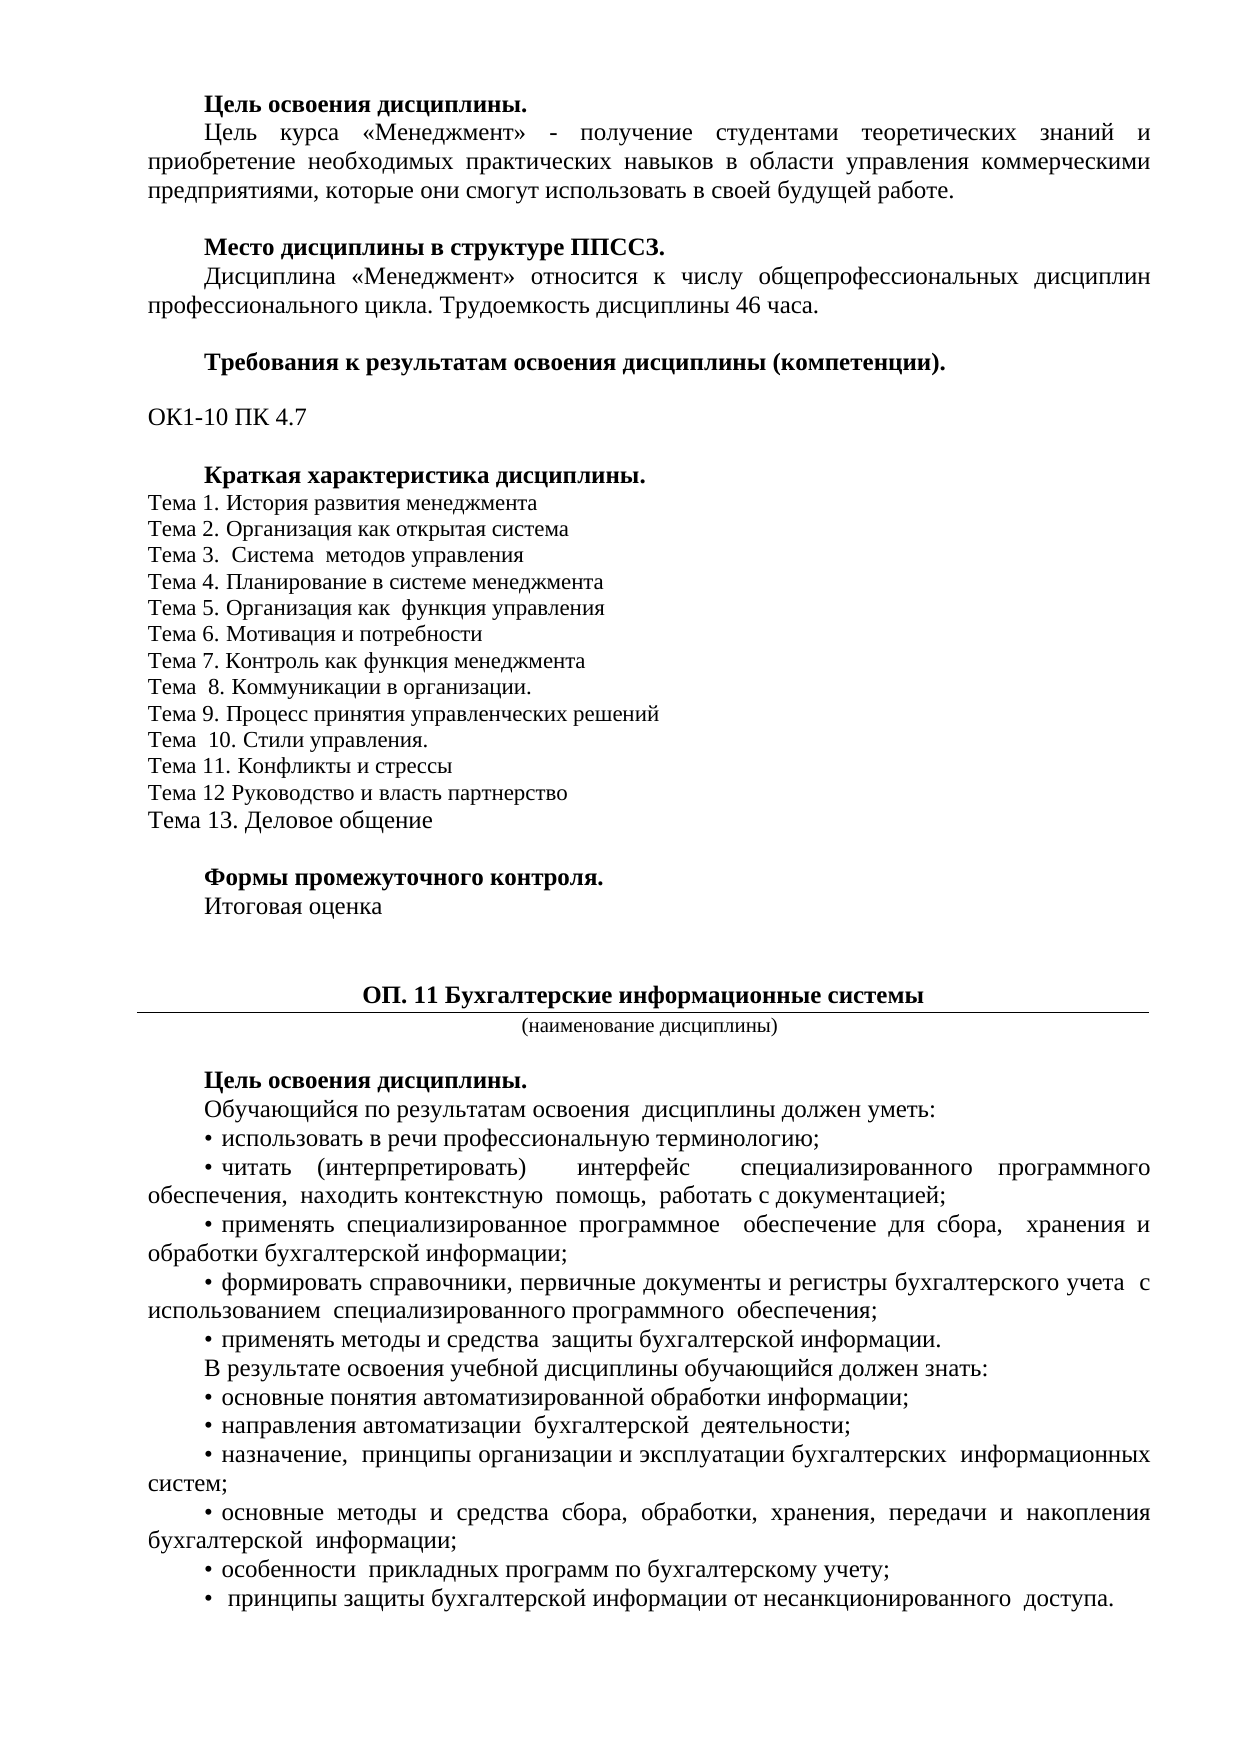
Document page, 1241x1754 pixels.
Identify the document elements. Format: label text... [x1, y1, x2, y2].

text Итоговая оценка [148, 891, 1152, 920]
text • основные понятия автоматизированной обработки информации; [148, 1382, 1152, 1411]
text Тема 13. Деловое общение [148, 805, 1152, 834]
text Краткая характеристика дисциплины. [148, 460, 1152, 489]
text • направления автоматизации бухгалтерской деятельности; [148, 1411, 1152, 1439]
text • читать (интерпретировать) интерфейс специализированного программного обеспечения, находить контекстную помощь, работать с документацией; [148, 1152, 1152, 1209]
text Тема 7. Контроль как функция менеджмента [148, 647, 1152, 673]
text Тема 11. Конфликты и стрессы [148, 752, 1152, 779]
text Тема 5. Организация как функция управления [148, 594, 1152, 621]
text В результате освоения учебной дисциплины обучающийся должен знать: [148, 1353, 1152, 1382]
text (наименование дисциплины) [148, 1013, 1152, 1037]
text Требования к результатам освоения дисциплины (компетенции). [148, 347, 1152, 376]
text • использовать в речи профессиональную терминологию; [148, 1123, 1152, 1152]
text Тема 9. Процесс принятия управленческих решений [148, 699, 1152, 726]
text • особенности прикладных программ по бухгалтерскому учету; [148, 1554, 1152, 1583]
text Тема 3. Система методов управления [148, 541, 1152, 568]
text Цель освоения дисциплины. [148, 1066, 1152, 1094]
text Цель курса «Менеджмент» - получение студентами теоретических знаний и приобретение необходимых практических навыков в области управления коммерческими предприятиями, которые они смогут использовать в своей будущей работе. [148, 117, 1152, 204]
text Дисциплина «Менеджмент» относится к числу общепрофессиональных дисциплин профессионального цикла. Трудоемкость дисциплины 46 часа. [148, 261, 1152, 319]
text Тема 4. Планирование в системе менеджмента [148, 568, 1152, 594]
text Обучающийся по результатам освоения дисциплины должен уметь: [148, 1094, 1152, 1123]
text Тема 1. История развития менеджмента [148, 489, 1152, 515]
table_header ОП. 11 Бухгалтерские информационные системы [137, 978, 1149, 1012]
text Тема 12 Руководство и власть партнерство [148, 779, 1152, 805]
text • формировать справочники, первичные документы и регистры бухгалтерского учета с использованием специализированного программного обеспечения; [148, 1267, 1152, 1324]
text Формы промежуточного контроля. [148, 862, 1152, 891]
text Цель освоения дисциплины. [148, 89, 1152, 117]
text Тема 6. Мотивация и потребности [148, 621, 1152, 647]
text • применять методы и средства защиты бухгалтерской информации. [148, 1324, 1152, 1353]
text Тема 8. Коммуникации в организации. [148, 673, 1152, 699]
text Тема 10. Стили управления. [148, 726, 1152, 752]
text ОК1-10 ПК 4.7 [148, 402, 1152, 431]
text Место дисциплины в структуре ППССЗ. [148, 232, 1152, 261]
text • применять специализированное программное обеспечение для сбора, хранения и обработки бухгалтерской информации; [148, 1209, 1152, 1267]
text Тема 2. Организация как открытая система [148, 515, 1152, 541]
text • принципы защиты бухгалтерской информации от несанкционированного доступа. [148, 1583, 1152, 1612]
text • назначение, принципы организации и эксплуатации бухгалтерских информационных систем; [148, 1439, 1152, 1497]
text • основные методы и средства сбора, обработки, хранения, передачи и накопления бухгалтерской информации; [148, 1497, 1152, 1554]
